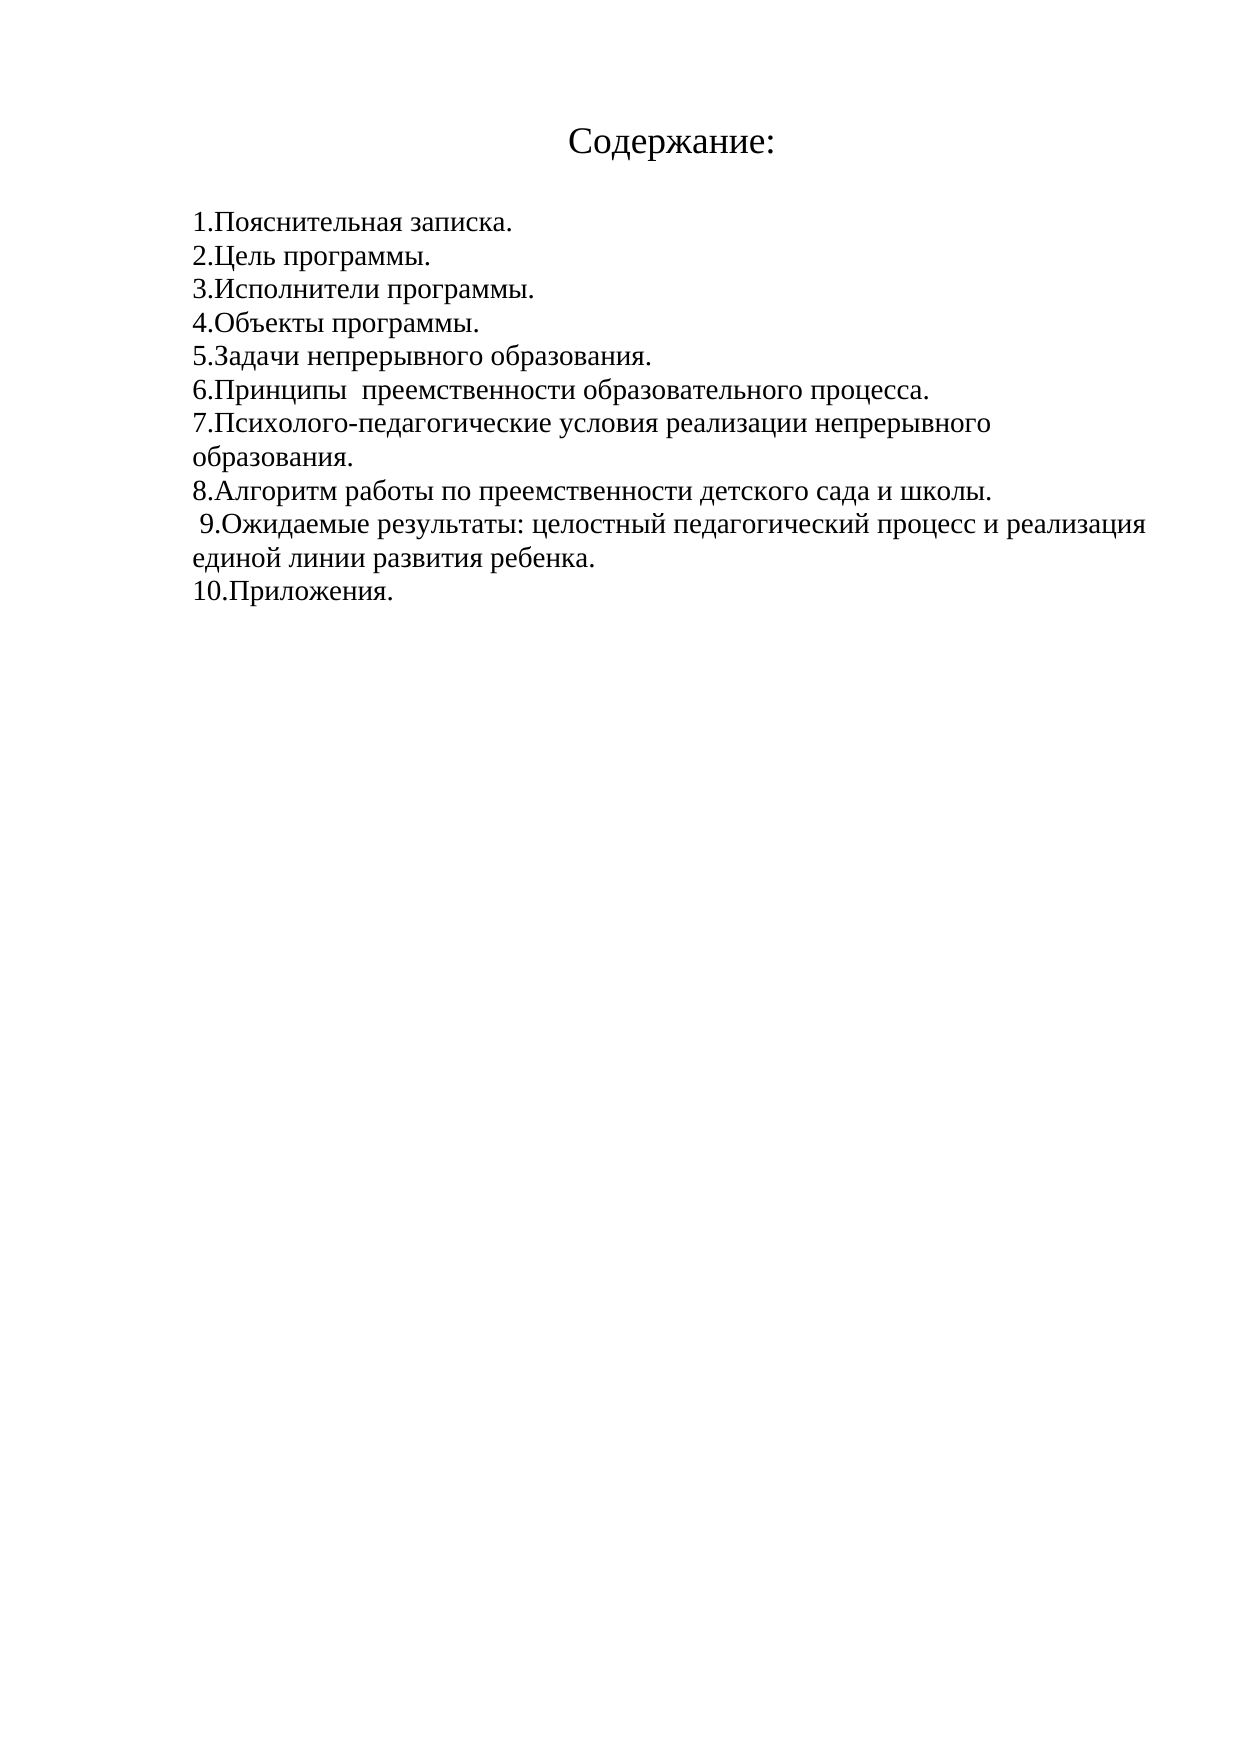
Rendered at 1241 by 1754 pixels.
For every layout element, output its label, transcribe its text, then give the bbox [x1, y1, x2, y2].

text 7.Психолого-педагогические условия реализации непрерывного образования. [192, 406, 1152, 473]
text 9.Ожидаемые результаты: целостный педагогический процесс и реализация единой линии развития ребенка. [192, 506, 1152, 573]
text 10.Приложения. [192, 573, 1152, 607]
text 6.Принципы преемственности образовательного процесса. [192, 372, 1152, 406]
text 3.Исполнители программы. [192, 271, 1152, 305]
text 2.Цель программы. [192, 238, 1152, 271]
text 1.Пояснительная записка. [192, 204, 1152, 238]
text 5.Задачи непрерывного образования. [192, 338, 1152, 372]
text 8.Алгоритм работы по преемственности детского сада и школы. [192, 473, 1152, 506]
text Содержание: [192, 118, 1152, 161]
text 4.Объекты программы. [192, 305, 1152, 338]
